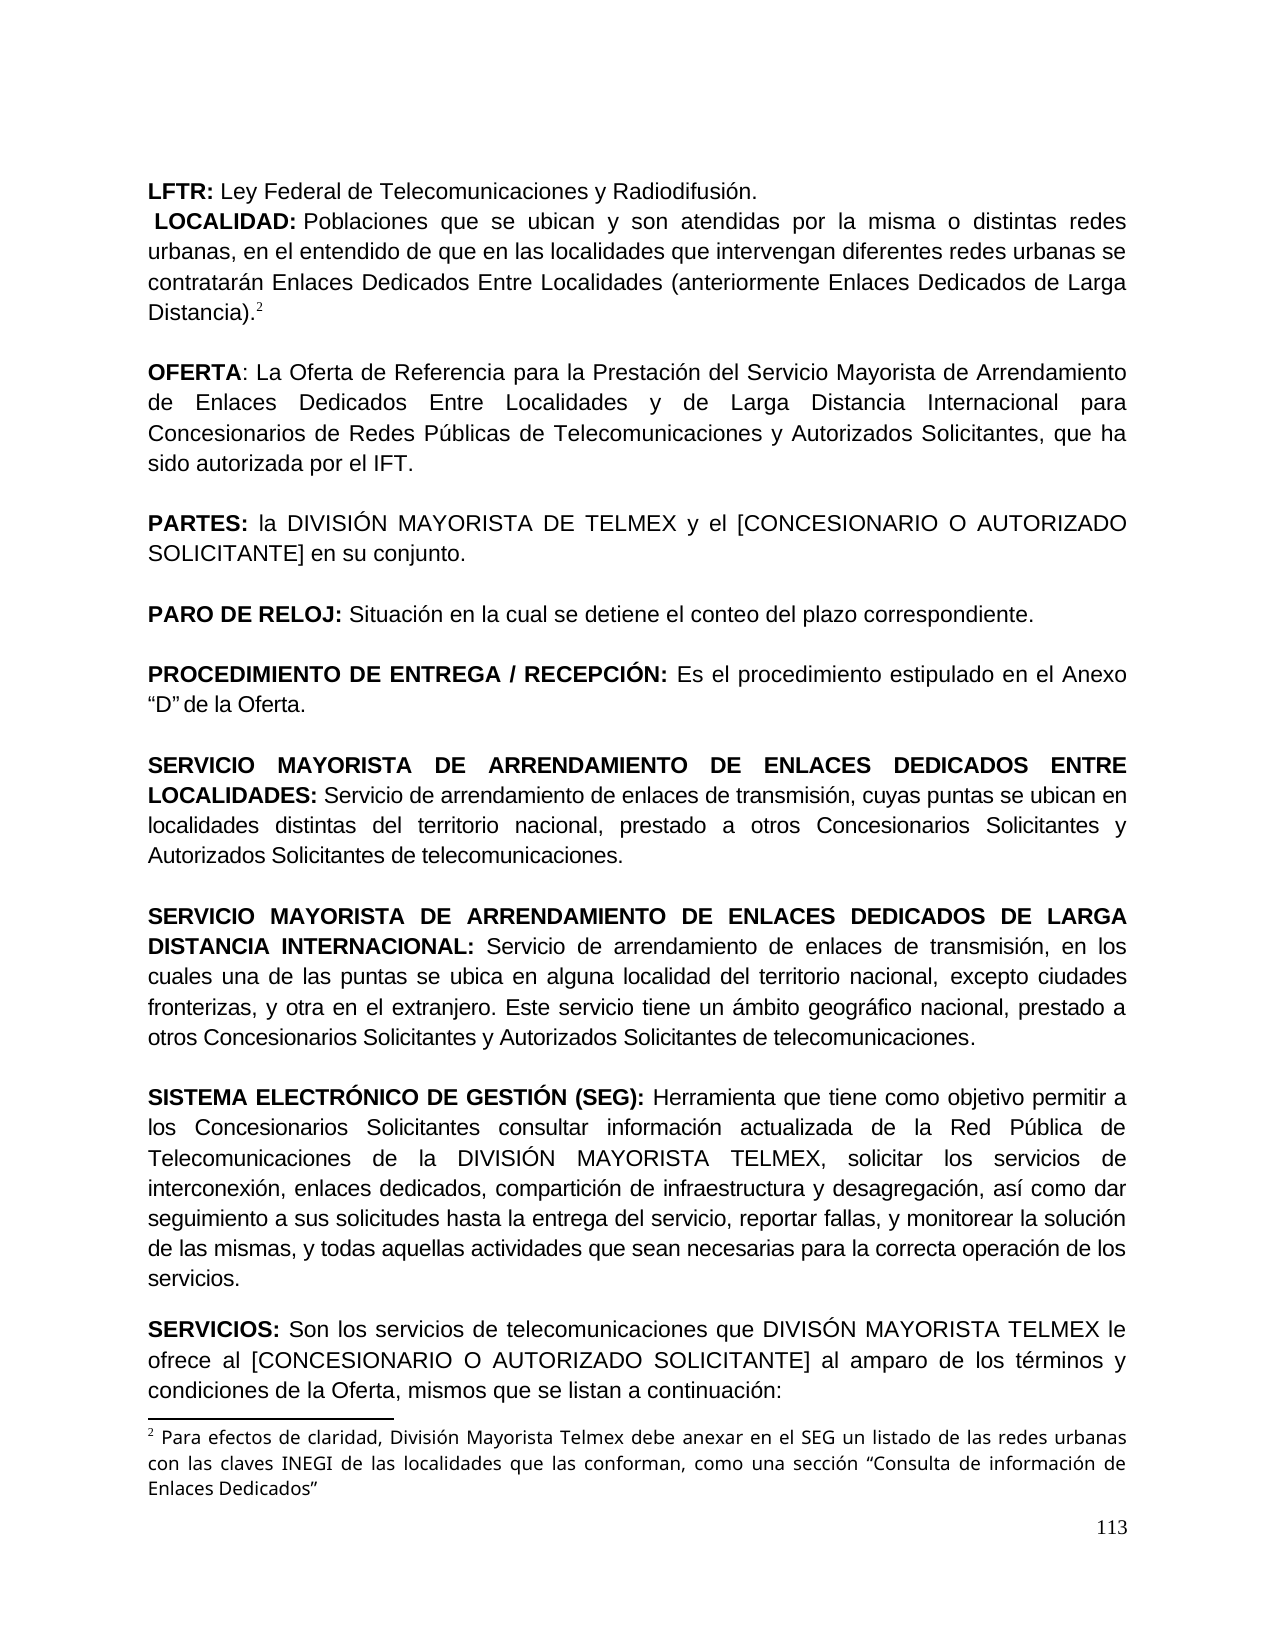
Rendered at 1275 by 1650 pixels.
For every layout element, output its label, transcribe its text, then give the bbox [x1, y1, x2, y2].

text PROCEDIMIENTO DE ENTREGA / RECEPCIÓN: Es el procedimiento estipulado en el Anexo “D” de la Oferta. [148, 661, 1127, 718]
text SERVICIO MAYORISTA DE ARRENDAMIENTO DE ENLACES DEDICADOS DE LARGA DISTANCIA INTERNACIONAL: Servicio de arrendamiento de enlaces de transmisión, en los cuales una de las puntas se ubica en alguna localidad del territorio nacional, excepto ciudades fronterizas, y otra en el extranjero. Este servicio tiene un ámbito geográfico nacional, prestado a otros Concesionarios Solicitantes y Autorizados Solicitantes de telecomunicaciones. [148, 903, 1127, 1050]
text PARTES: la DIVISIÓN MAYORISTA DE TELMEX y el [CONCESIONARIO O AUTORIZADO SOLICITANTE] en su conjunto. [148, 510, 1127, 567]
text OFERTA: La Oferta de Referencia para la Prestación del Servicio Mayorista de Arrendamiento de Enlaces Dedicados Entre Localidades y de Larga Distancia Internacional para Concesionarios de Redes Públicas de Telecomunicaciones y Autorizados Solicitantes, que ha sido autorizada por el IFT. [148, 359, 1127, 476]
text LOCALIDAD: Poblaciones que se ubican y son atendidas por la misma o distintas redes urbanas, en el entendido de que en las localidades que intervengan diferentes redes urbanas se contratarán Enlaces Dedicados Entre Localidades (anteriormente Enlaces Dedicados de Larga Distancia). [148, 208, 1127, 325]
text SERVICIO MAYORISTA DE ARRENDAMIENTO DE ENLACES DEDICADOS ENTRE LOCALIDADES: Servicio de arrendamiento de enlaces de transmisión, cuyas puntas se ubican en localidades distintas del territorio nacional, prestado a otros Concesionarios Solicitantes y Autorizados Solicitantes de telecomunicaciones. [148, 752, 1127, 869]
text SERVICIOS: Son los servicios de telecomunicaciones que DIVISÓN MAYORISTA TELMEX le ofrece al [CONCESIONARIO O AUTORIZADO SOLICITANTE] al amparo de los términos y condiciones de la Oferta, mismos que se listan a continuación: [148, 1316, 1127, 1403]
text PARO DE RELOJ: Situación en la cual se detiene el conteo del plazo correspondiente. [148, 601, 1127, 627]
text SISTEMA ELECTRÓNICO DE GESTIÓN (SEG): Herramienta que tiene como objetivo permitir a los Concesionarios Solicitantes consultar información actualizada de la Red Pública de Telecomunicaciones de la DIVISIÓN MAYORISTA TELMEX, solicitar los servicios de interconexión, enlaces dedicados, compartición de infraestructura y desagregación, así como dar seguimiento a sus solicitudes hasta la entrega del servicio, reportar fallas, y monitorear la solución de las mismas, y todas aquellas actividades que sean necesarias para la correcta operación de los servicios. [148, 1084, 1127, 1292]
text LFTR: Ley Federal de Telecomunicaciones y Radiodifusión. [148, 178, 1127, 204]
